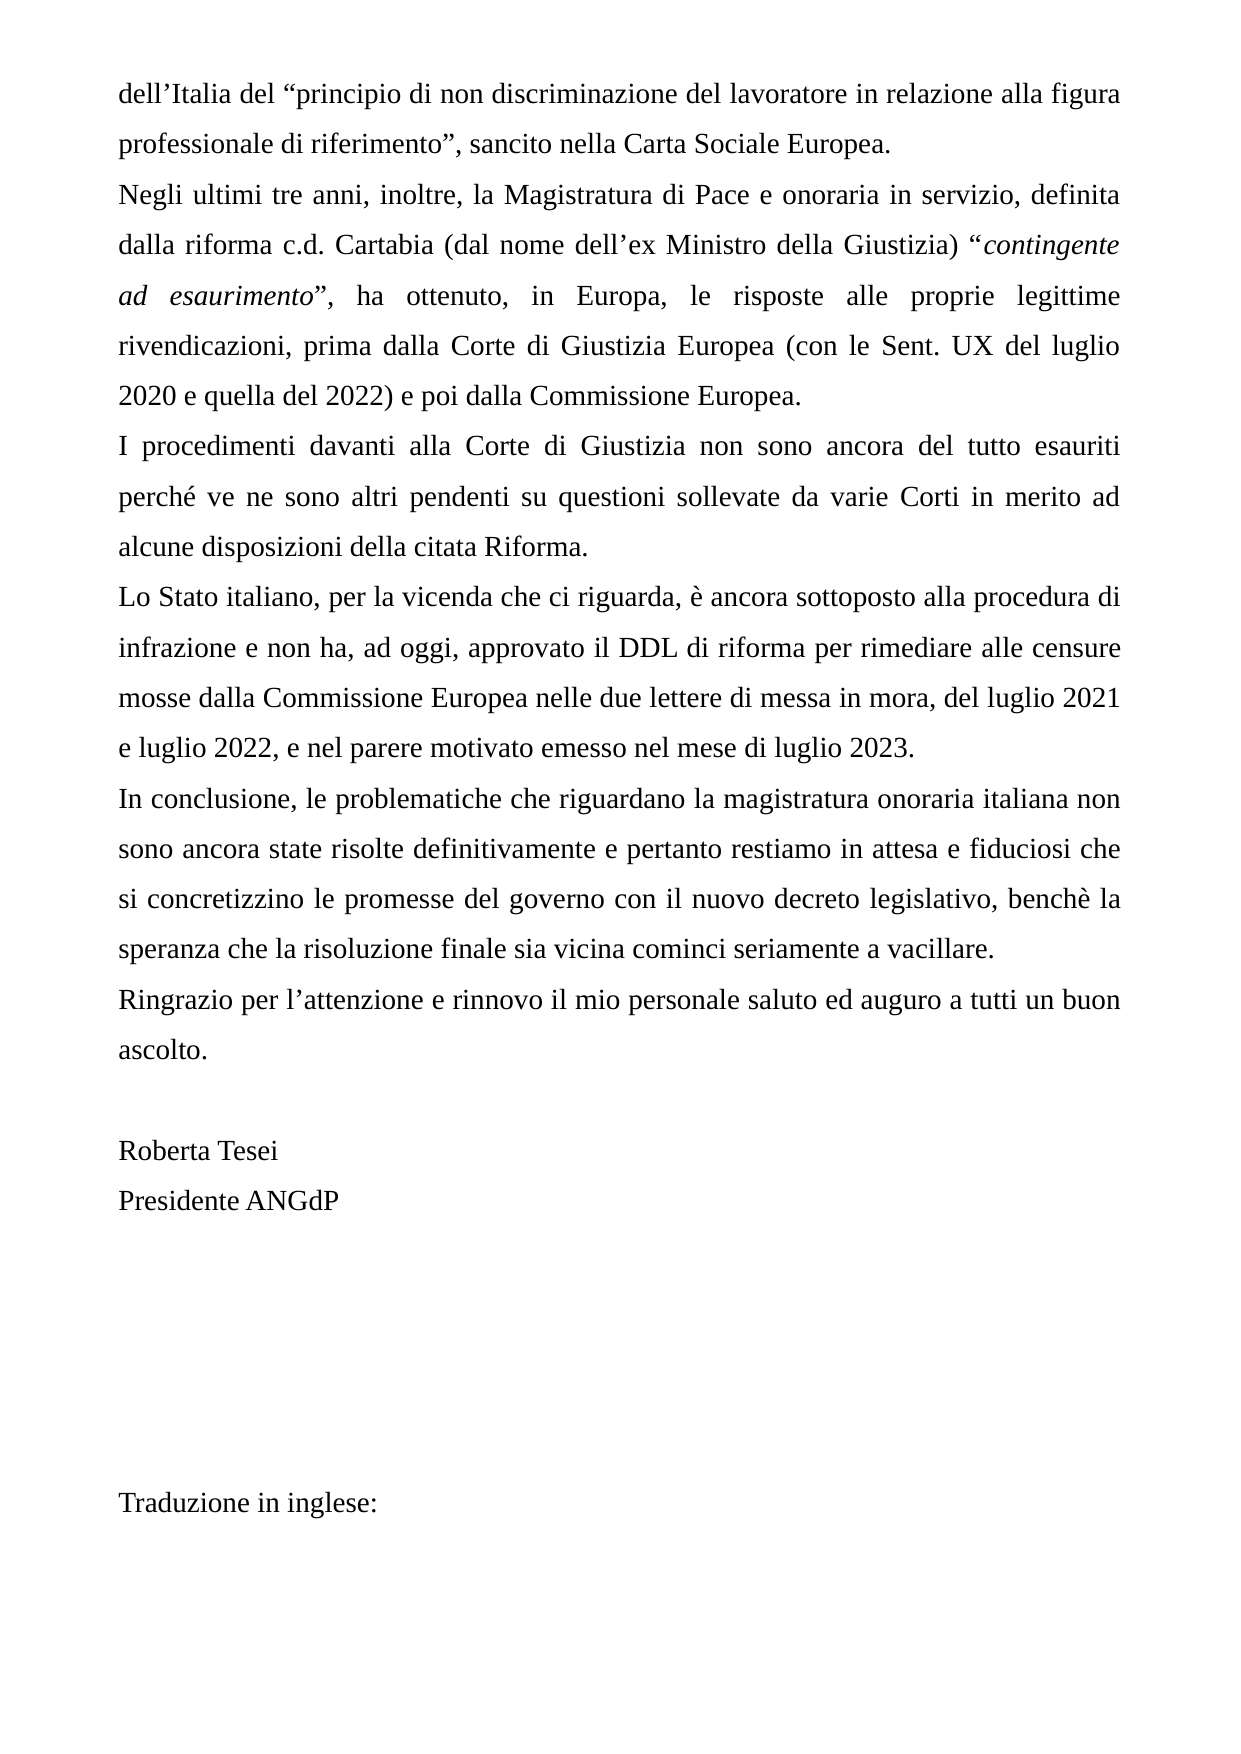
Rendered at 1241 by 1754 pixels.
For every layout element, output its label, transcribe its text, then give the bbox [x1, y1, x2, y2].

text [118, 76, 1122, 160]
text Roberta Tesei [118, 1133, 1122, 1166]
text Ringrazio per l’attenzione e rinnovo il mio personale saluto ed auguro a tutti un buon ascolto. [118, 982, 1122, 1066]
text In conclusione, le problematiche che riguardano la magistratura onoraria italiana non sono ancora state risolte definitivamente e pertanto restiamo in attesa e fiduciosi che si concretizzino le promesse del governo con il nuovo decreto legislativo, benchè la speranza che la risoluzione finale sia vicina cominci seriamente a vacillare. [118, 781, 1122, 965]
text Negli ultimi tre anni, inoltre, la Magistratura di Pace e onoraria in servizio, definita dalla riforma c.d. Cartabia (dal nome dell’ex Ministro della Giustizia) “contingente ad esaurimento”, ha ottenuto, in Europa, le risposte alle proprie legittime rivendicazioni, prima dalla Corte di Giustizia Europea (con le Sent. UX del luglio 2020 e quella del 2022) e poi dalla Commissione Europea. [118, 177, 1122, 412]
text Lo Stato italiano, per la vicenda che ci riguarda, è ancora sottoposto alla procedura di infrazione e non ha, ad oggi, approvato il DDL di riforma per rimediare alle censure mosse dalla Commissione Europea nelle due lettere di messa in mora, del luglio 2021 e luglio 2022, e nel parere motivato emesso nel mese di luglio 2023. [118, 579, 1122, 764]
text Traduzione in inglese: [118, 1485, 1122, 1519]
text Presidente ANGdP [118, 1183, 1122, 1217]
text I procedimenti davanti alla Corte di Giustizia non sono ancora del tutto esauriti perché ve ne sono altri pendenti su questioni sollevate da varie Corti in merito ad alcune disposizioni della citata Riforma. [118, 428, 1122, 563]
